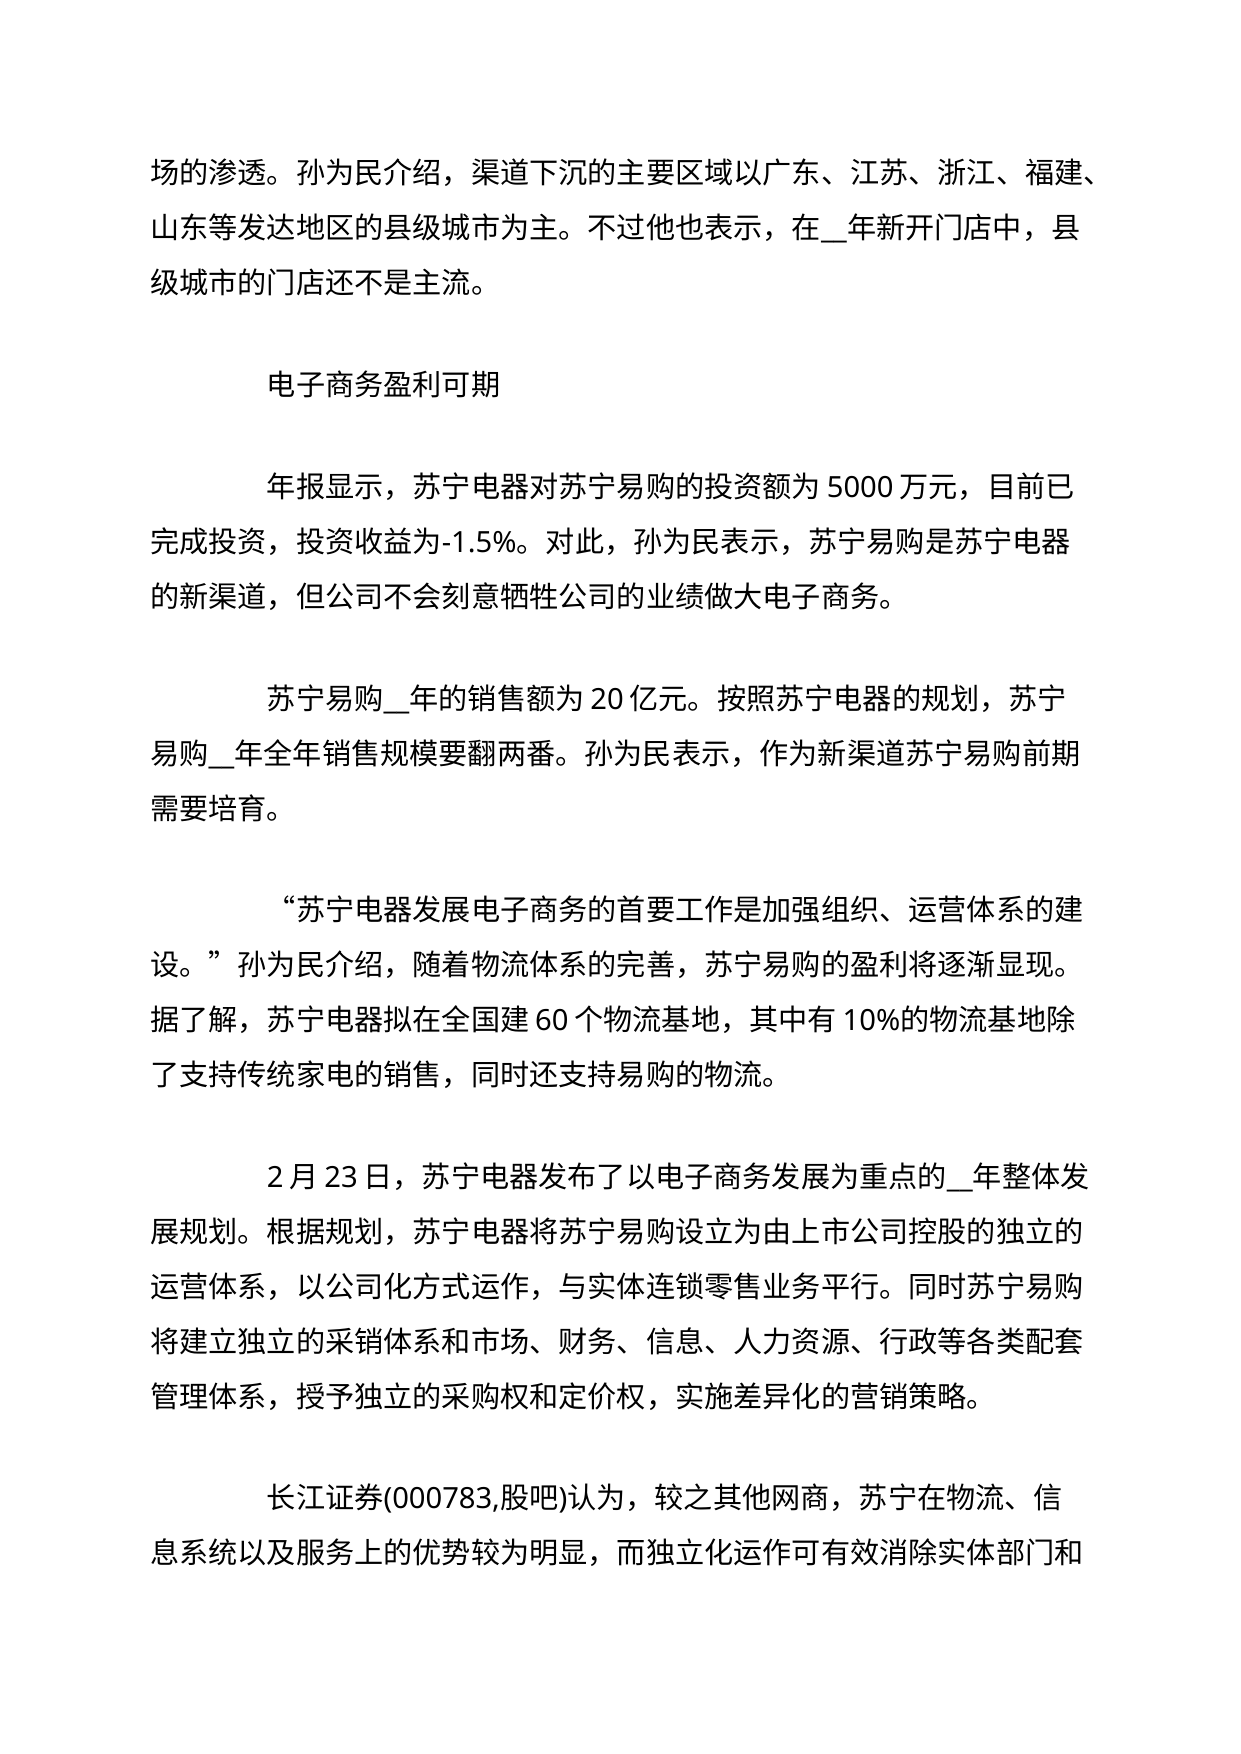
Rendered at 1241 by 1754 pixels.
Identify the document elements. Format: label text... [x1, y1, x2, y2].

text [150, 1475, 1090, 1572]
text 苏宁易购__年的销售额为20亿元。按照苏宁电器的规划，苏宁易购__年全年销售规模要翻两番。孙为民表示，作为新渠道苏宁易购前期需要培育。 [150, 675, 1090, 827]
text “苏宁电器发展电子商务的首要工作是加强组织、运营体系的建设。”孙为民介绍，随着物流体系的完善，苏宁易购的盈利将逐渐显现。据了解，苏宁电器拟在全国建60个物流基地，其中有10%的物流基地除了支持传统家电的销售，同时还支持易购的物流。 [150, 887, 1090, 1094]
text 电子商务盈利可期 [150, 362, 1090, 404]
text 年报显示，苏宁电器对苏宁易购的投资额为5000万元，目前已完成投资，投资收益为-1.5%。对此，孙为民表示，苏宁易购是苏宁电器的新渠道，但公司不会刻意牺牲公司的业绩做大电子商务。 [150, 463, 1090, 616]
text 2月23日，苏宁电器发布了以电子商务发展为重点的__年整体发展规划。根据规划，苏宁电器将苏宁易购设立为由上市公司控股的独立的运营体系，以公司化方式运作，与实体连锁零售业务平行。同时苏宁易购将建立独立的采销体系和市场、财务、信息、人力资源、行政等各类配套管理体系，授予独立的采购权和定价权，实施差异化的营销策略。 [150, 1153, 1090, 1416]
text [150, 150, 1090, 302]
